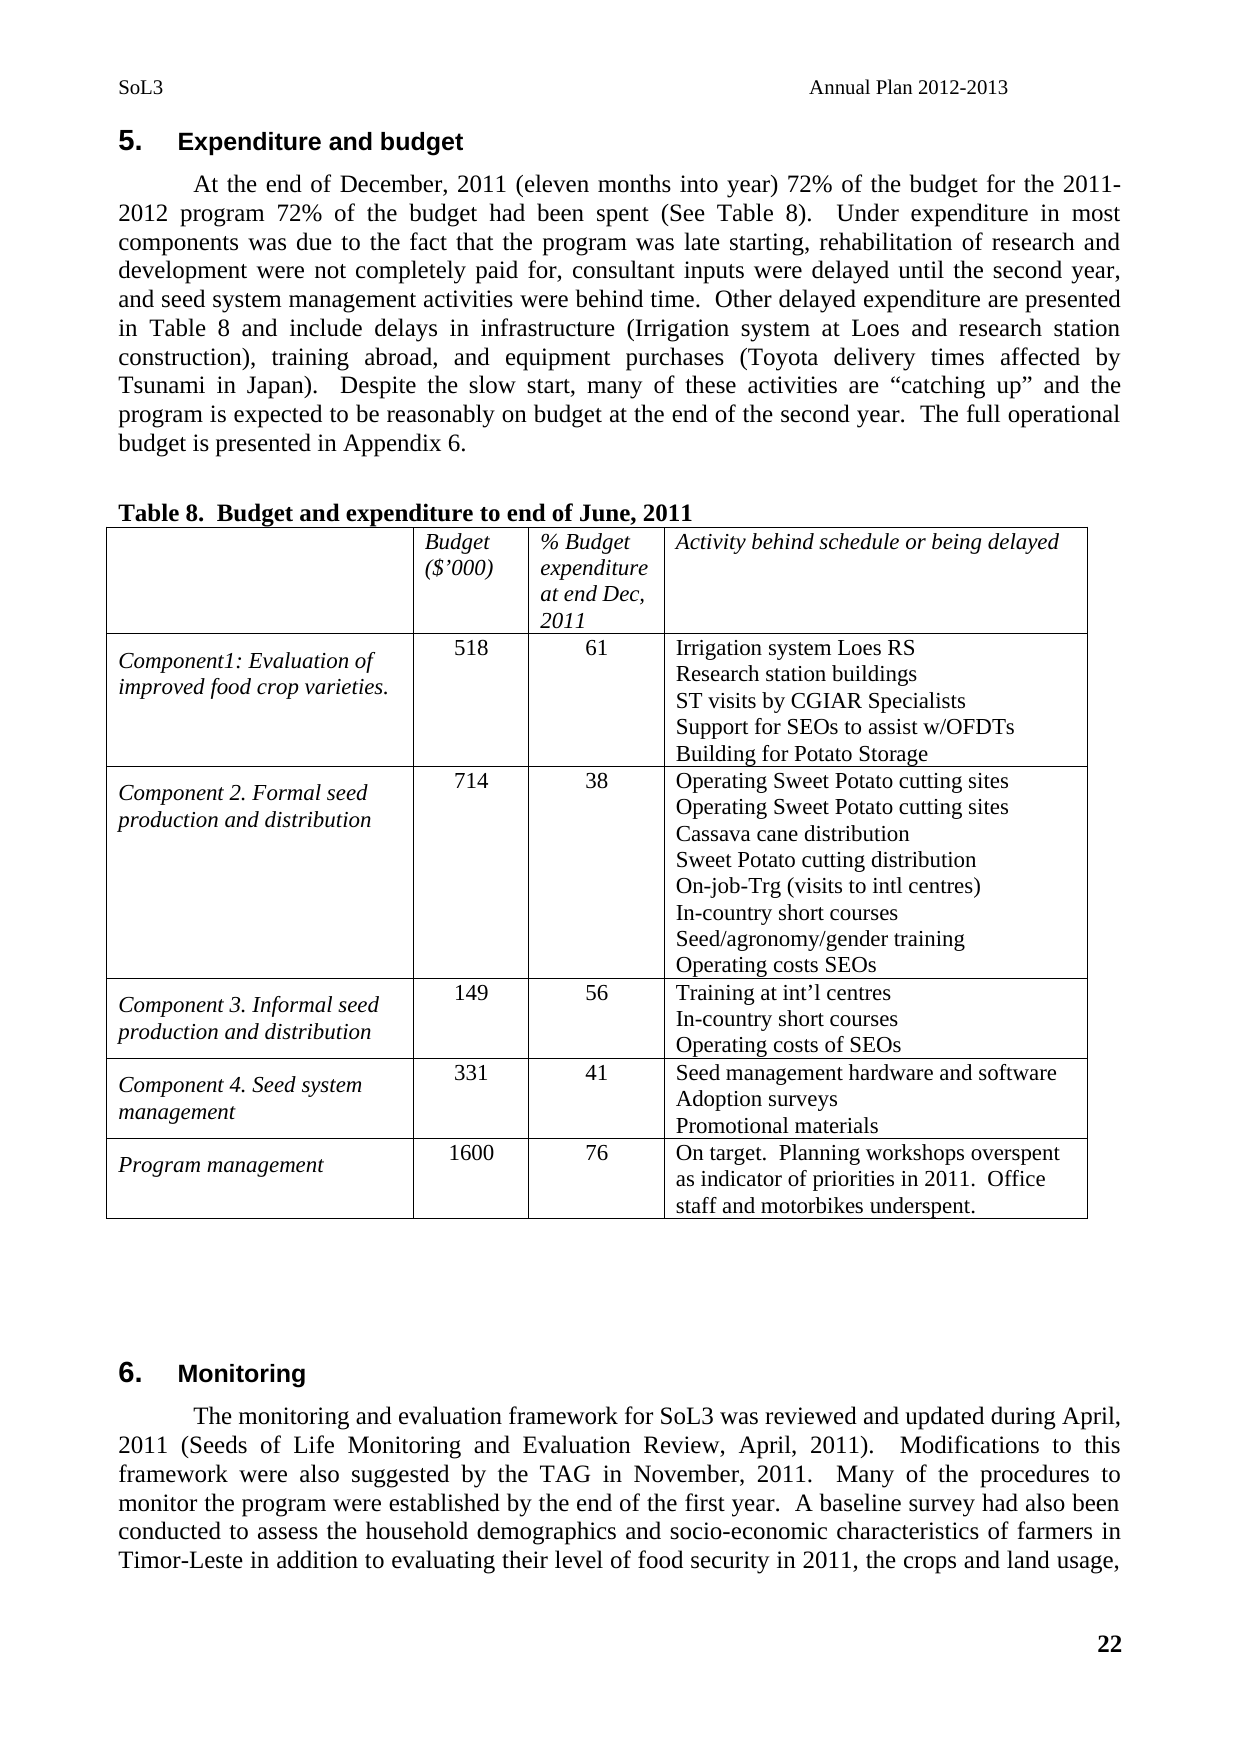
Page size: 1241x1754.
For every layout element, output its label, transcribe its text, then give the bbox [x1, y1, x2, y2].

table_cell Training at int’l centres In-country short courses Operating costs of SEOs [665, 979, 1087, 1058]
table_cell Program management [107, 1139, 413, 1218]
table_cell Component 2. Formal seed production and distribution [107, 767, 413, 978]
table_cell 41 [529, 1059, 664, 1138]
table_cell Irrigation system Loes RS Research station buildings ST visits by CGIAR Specialists Support for SEOs to assist w/OFDTs Building for Potato Storage [665, 634, 1087, 766]
table_cell Component 3. Informal seed production and distribution [107, 979, 413, 1058]
table_cell 56 [529, 979, 664, 1058]
table_cell 714 [414, 767, 528, 978]
table_cell Operating Sweet Potato cutting sites Operating Sweet Potato cutting sites Cassava cane distribution Sweet Potato cutting distribution On-job-Trg (visits to intl centres) In-country short courses Seed/agronomy/gender training Operating costs SEOs [665, 767, 1087, 978]
table_cell 61 [529, 634, 664, 766]
text At the end of December, 2011 (eleven months into year) 72% of the budget for the 2011-2012 program 72% of the budget had been spent (See Table 8). Under expenditure in most components was due to the fact that the program was late starting, rehabilitation of research and development were not completely paid for, consultant inputs were delayed until the second year, and seed system management activities were behind time. Other delayed expenditure are presented in Table 8 and include delays in infrastructure (Irrigation system at Loes and research station construction), training abroad, and equipment purchases (Toyota delivery times affected by Tsunami in Japan). Despite the slow start, many of these activities are “catching up” and the program is expected to be reasonably on budget at the end of the second year. The full operational budget is presented in Appendix 6. [118, 169, 1122, 457]
subtitle Monitoring [118, 1355, 1122, 1389]
table_cell Component1: Evaluation of improved food crop varieties. [107, 634, 413, 766]
table_cell 76 [529, 1139, 664, 1218]
table_header [107, 528, 413, 633]
table_header Activity behind schedule or being delayed [665, 528, 1087, 633]
table_cell On target. Planning workshops overspent as indicator of priorities in 2011. Office staff and motorbikes underspent. [665, 1139, 1087, 1218]
table_header Budget ($’000) [414, 528, 528, 633]
table_cell 1600 [414, 1139, 528, 1218]
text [118, 1401, 1122, 1574]
table_cell 331 [414, 1059, 528, 1138]
table_header % Budget expenditure at end Dec, 2011 [529, 528, 664, 633]
subtitle Expenditure and budget [118, 123, 1122, 157]
table_cell 149 [414, 979, 528, 1058]
table_cell Component 4. Seed system management [107, 1059, 413, 1138]
table_cell Seed management hardware and software Adoption surveys Promotional materials [665, 1059, 1087, 1138]
text Table 8. Budget and expenditure to end of June, 2011 [118, 498, 1122, 527]
table_cell 518 [414, 634, 528, 766]
table_cell 38 [529, 767, 664, 978]
